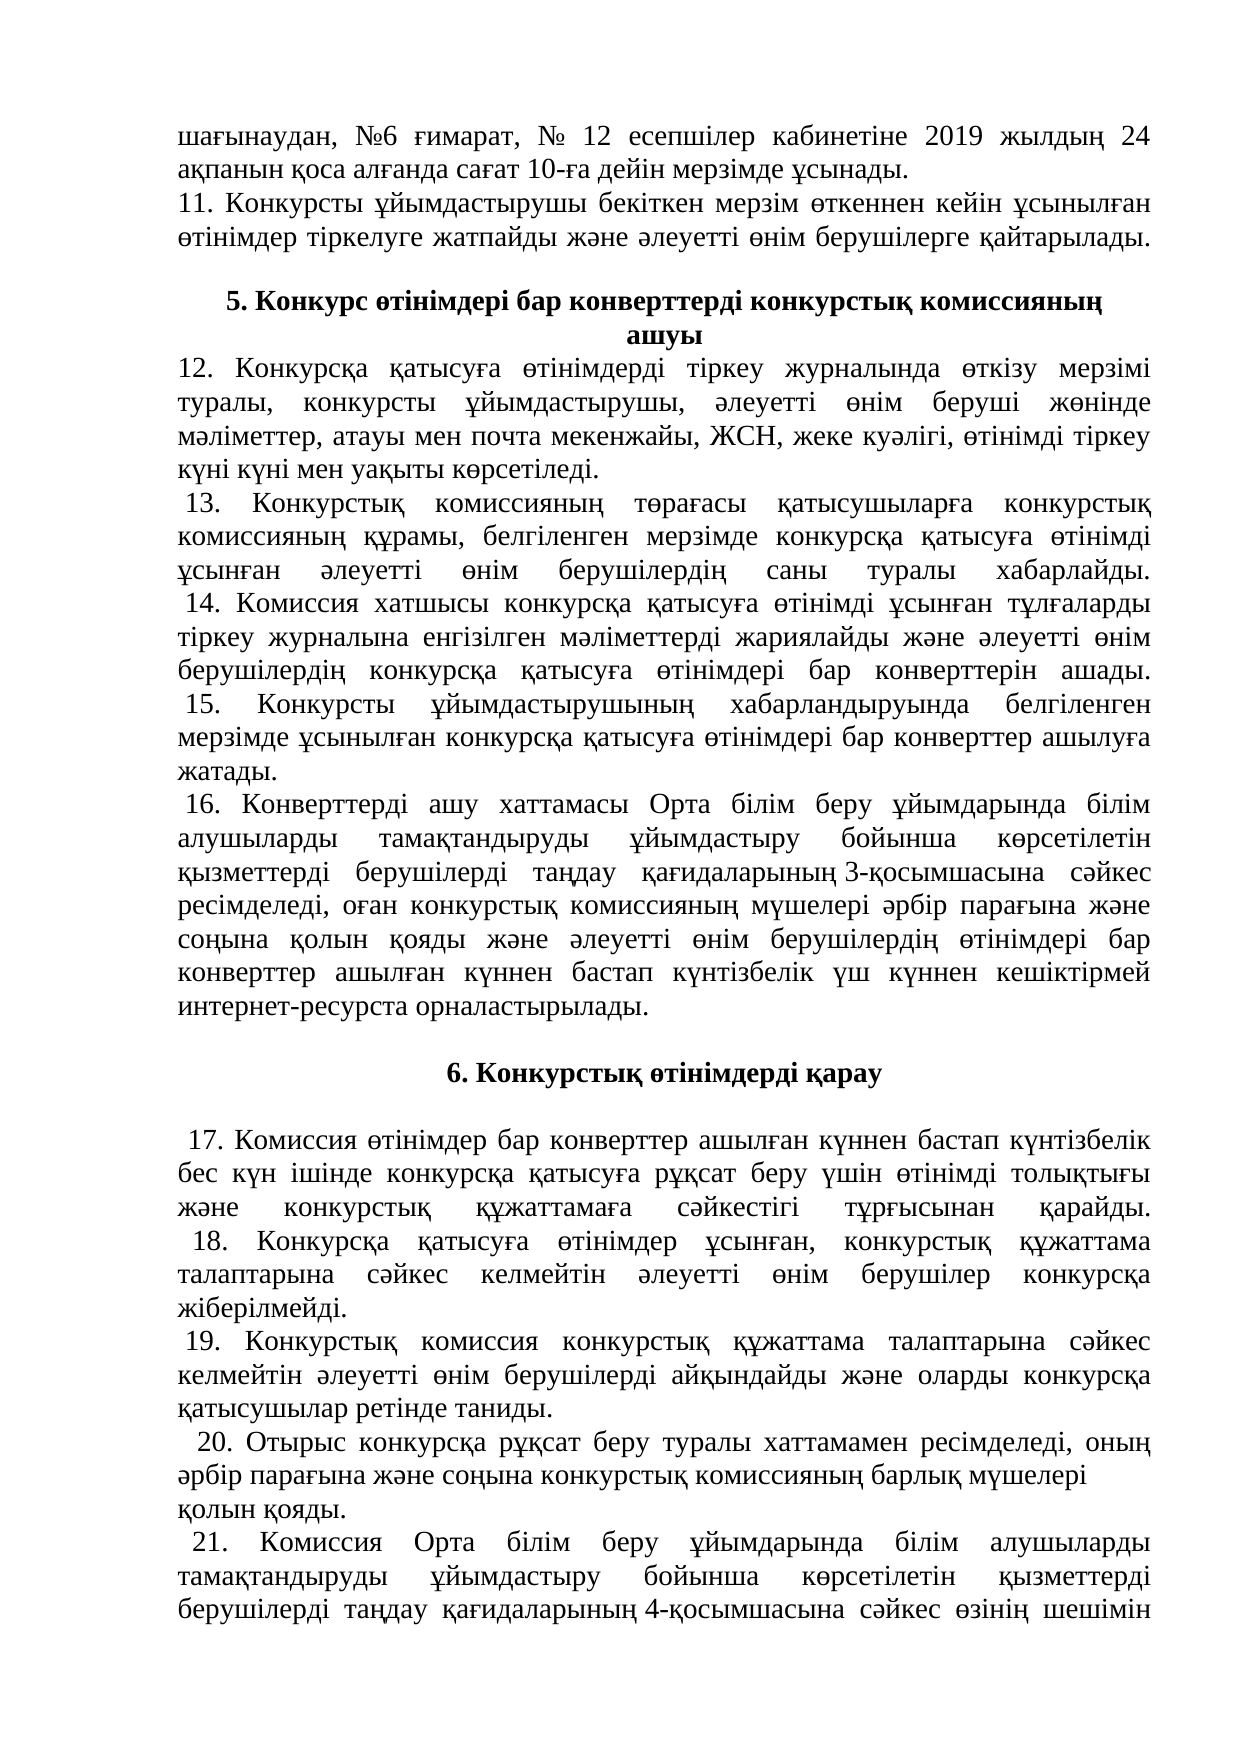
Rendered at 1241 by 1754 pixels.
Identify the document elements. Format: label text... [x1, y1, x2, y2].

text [177, 118, 1152, 185]
text 5. Конкурс өтінімдері бар конверттерді конкурстық комиссияның ашуы [177, 283, 1152, 351]
text 20. Отырыс конкурсқа рұқсат беру туралы хаттамамен ресімделеді, оның әрбір парағына және соңына конкурстық комиссияның барлық мүшелері [177, 1424, 1152, 1491]
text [177, 1524, 1152, 1625]
text 17. Комиссия өтінімдер бар конверттер ашылған күннен бастап күнтізбелік бес күн ішінде конкурсқа қатысуға рұқсат беру үшін өтінімді толықтығы және конкурстық құжаттамаға сәйкестігі тұрғысынан қарайды. 18. Конкурсқа қатысуға өтінімдер ұсынған, конкурстық құжаттама талаптарына сәйкес келмейтін әлеуетті өнім берушілер конкурсқа жіберілмейді. 19. Конкурстық комиссия конкурстық құжаттама талаптарына сәйкес келмейтін әлеуетті өнім берушілерді айқындайды және оларды конкурсқа қатысушылар ретінде таниды. [177, 1122, 1152, 1424]
text 11. Конкурсты ұйымдастырушы бекіткен мерзім өткеннен кейін ұсынылған өтінімдер тіркелуге жатпайды және әлеуетті өнім берушілерге қайтарылады. [177, 185, 1152, 283]
text 6. Конкурстық өтінімдерді қарау [177, 1055, 1152, 1088]
text 13. Конкурстық комиссияның төрағасы қатысушыларға конкурстық комиссияның құрамы, белгіленген мерзімде конкурсқа қатысуға өтінімді ұсынған әлеуетті өнім берушілердің саны туралы хабарлайды. 14. Комиссия хатшысы конкурсқа қатысуға өтінімді ұсынған тұлғаларды тіркеу журналына енгізілген мәліметтерді жариялайды және әлеуетті өнім берушілердің конкурсқа қатысуға өтінімдері бар конверттерін ашады. 15. Конкурсты ұйымдастырушының хабарландыруында белгіленген мерзімде ұсынылған конкурсқа қатысуға өтінімдері бар конверттер ашылуға жатады. 16. Конверттерді ашу хаттамасы Орта білім беру ұйымдарында білім алушыларды тамақтандыруды ұйымдастыру бойынша көрсетілетін қызметтерді берушілерді таңдау қағидаларының 3-қосымшасына сәйкес ресімделеді, оған конкурстық комиссияның мүшелері әрбір парағына және соңына қолын қояды және әлеуетті өнім берушілердің өтінімдері бар конверттер ашылған күннен бастап күнтізбелік үш күннен кешіктірмей интернет-ресурста орналастырылады. [177, 485, 1152, 1021]
text 12. Конкурсқа қатысуға өтінімдерді тіркеу журналында өткізу мерзімі туралы, конкурсты ұйымдастырушы, әлеуетті өнім беруші жөнінде мәліметтер, атауы мен почта мекенжайы, ЖСН, жеке куәлігі, өтінімді тіркеу күні күні мен уақыты көрсетіледі. [177, 351, 1152, 485]
text қолын қояды. [177, 1491, 1152, 1524]
